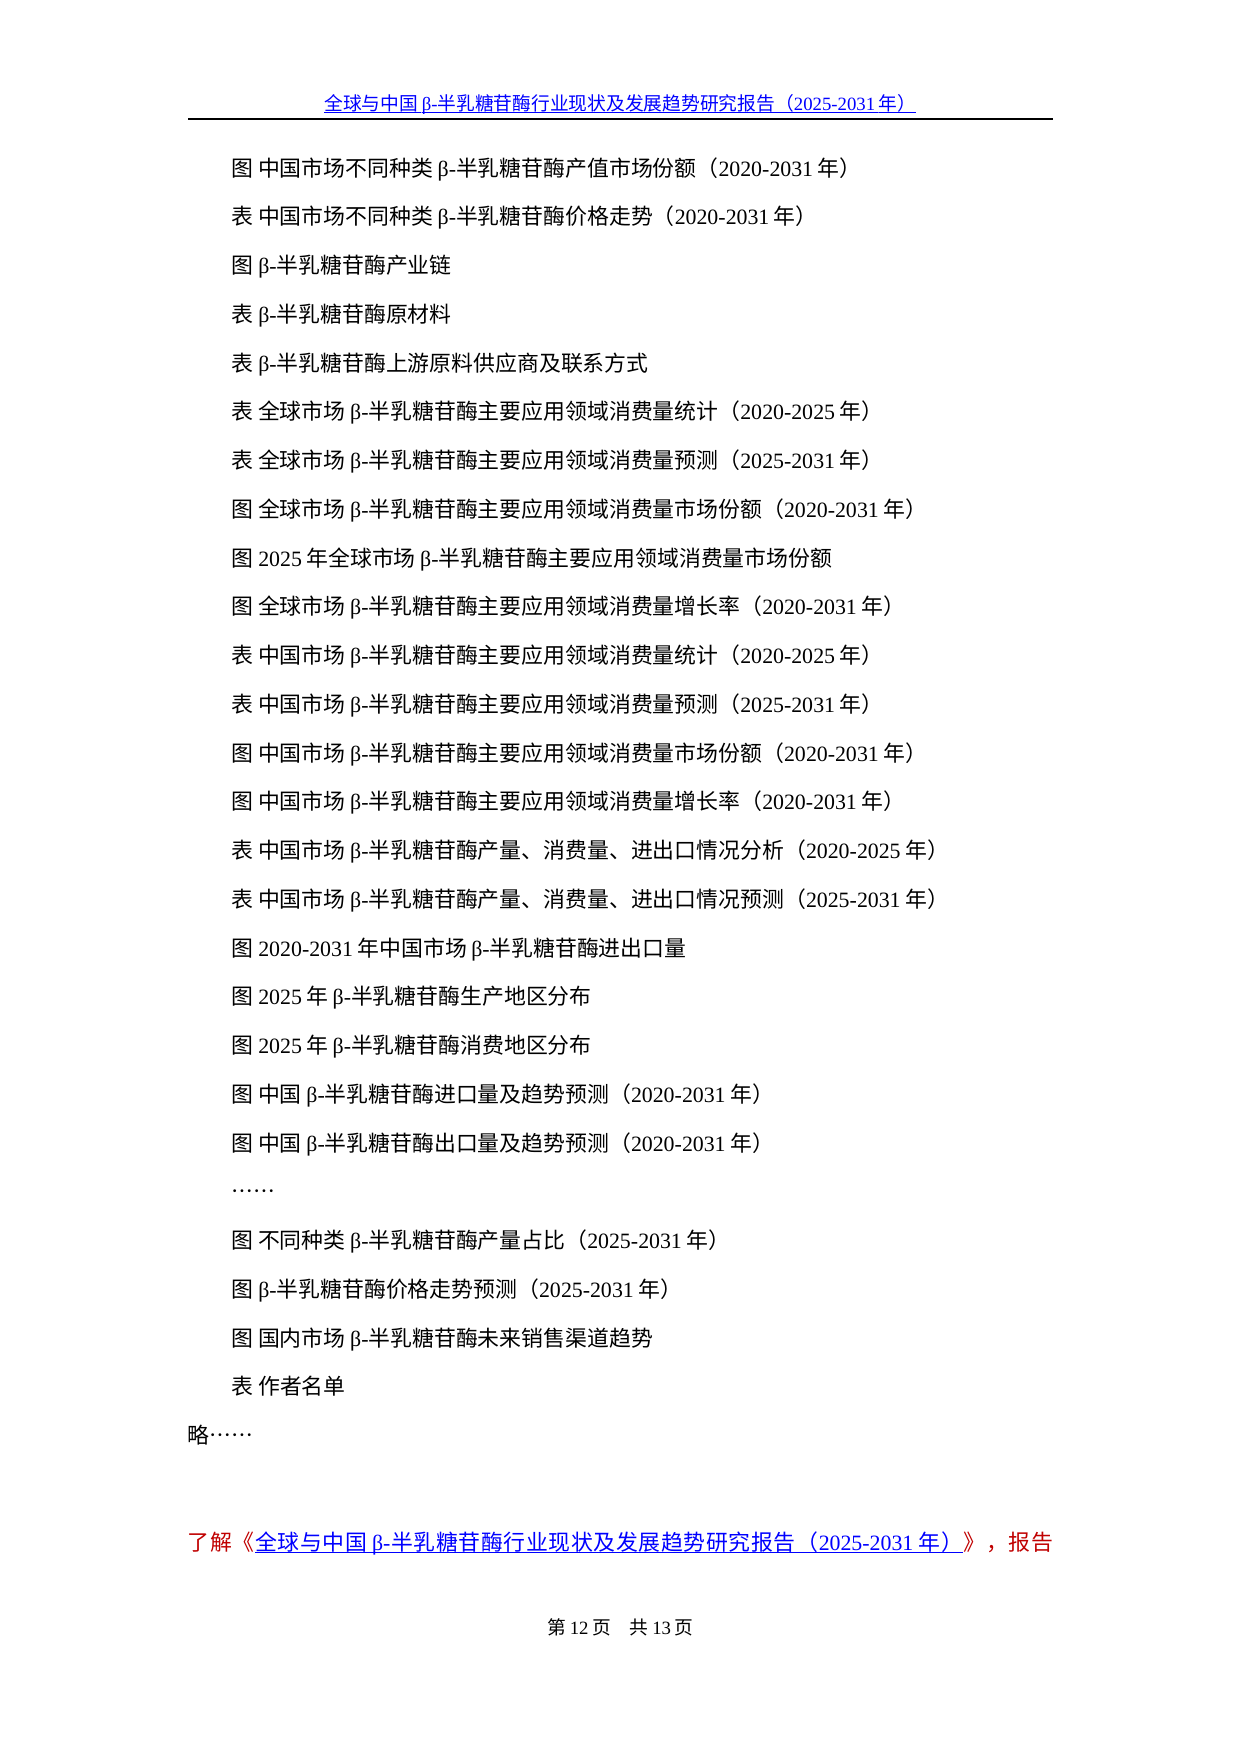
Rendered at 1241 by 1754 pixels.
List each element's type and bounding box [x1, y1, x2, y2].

text [187, 150, 1053, 1450]
text [187, 1524, 1053, 1557]
